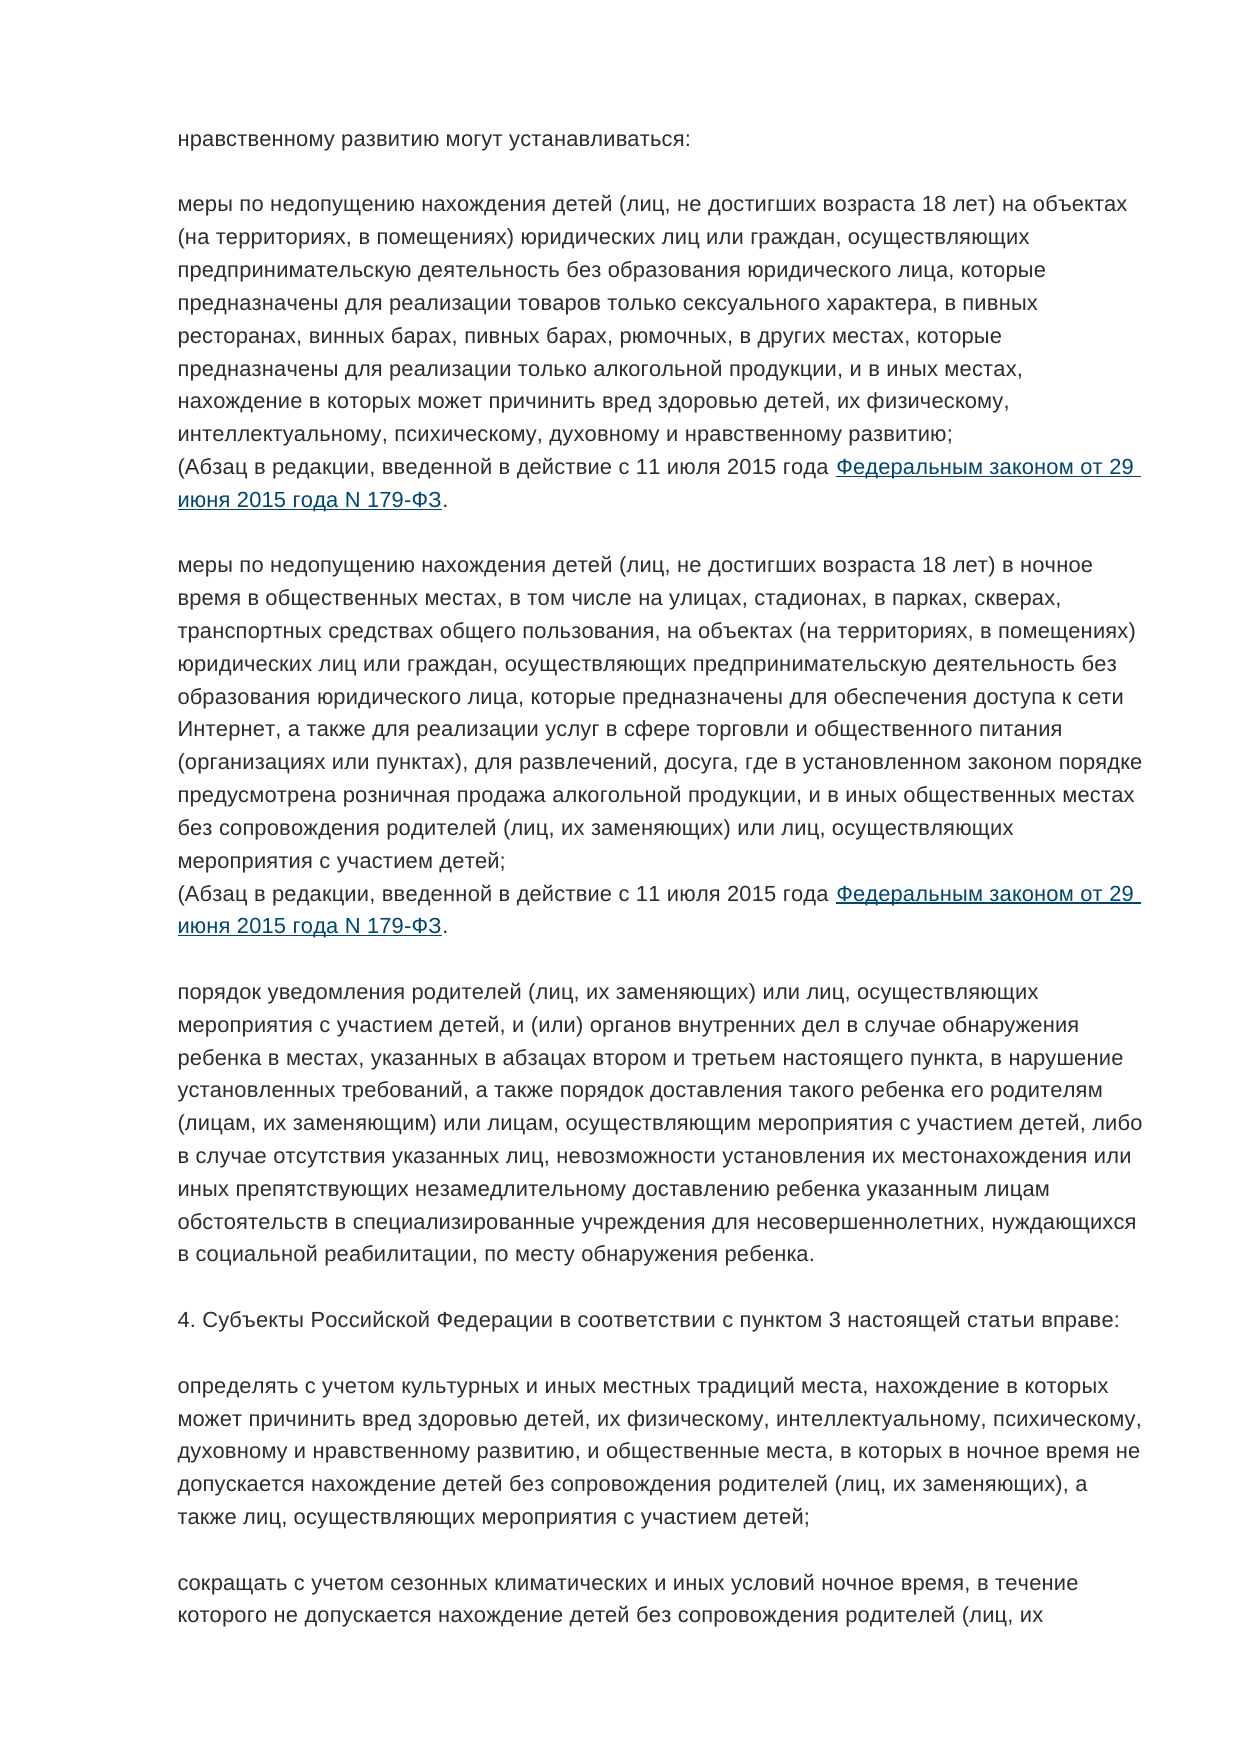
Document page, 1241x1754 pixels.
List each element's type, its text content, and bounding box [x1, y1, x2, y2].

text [177, 118, 1152, 971]
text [177, 1299, 1152, 1627]
text порядок уведомления родителей (лиц, их заменяющих) или лиц, осуществляющих мероприятия с участием детей, и (или) органов внутренних дел в случае обнаружения ребенка в местах, указанных в абзацах втором и третьем настоящего пункта, в нарушение установленных требований, а также порядок доставления такого ребенка его родителям (лицам, их заменяющим) или лицам, осуществляющим мероприятия с участием детей, либо в случае отсутствия указанных лиц, невозможности установления их местонахождения или иных препятствующих незамедлительному доставлению ребенка указанным лицам обстоятельств в специализированные учреждения для несовершеннолетних, нуждающихся в социальной реабилитации, по месту обнаружения ребенка. [177, 971, 1152, 1299]
